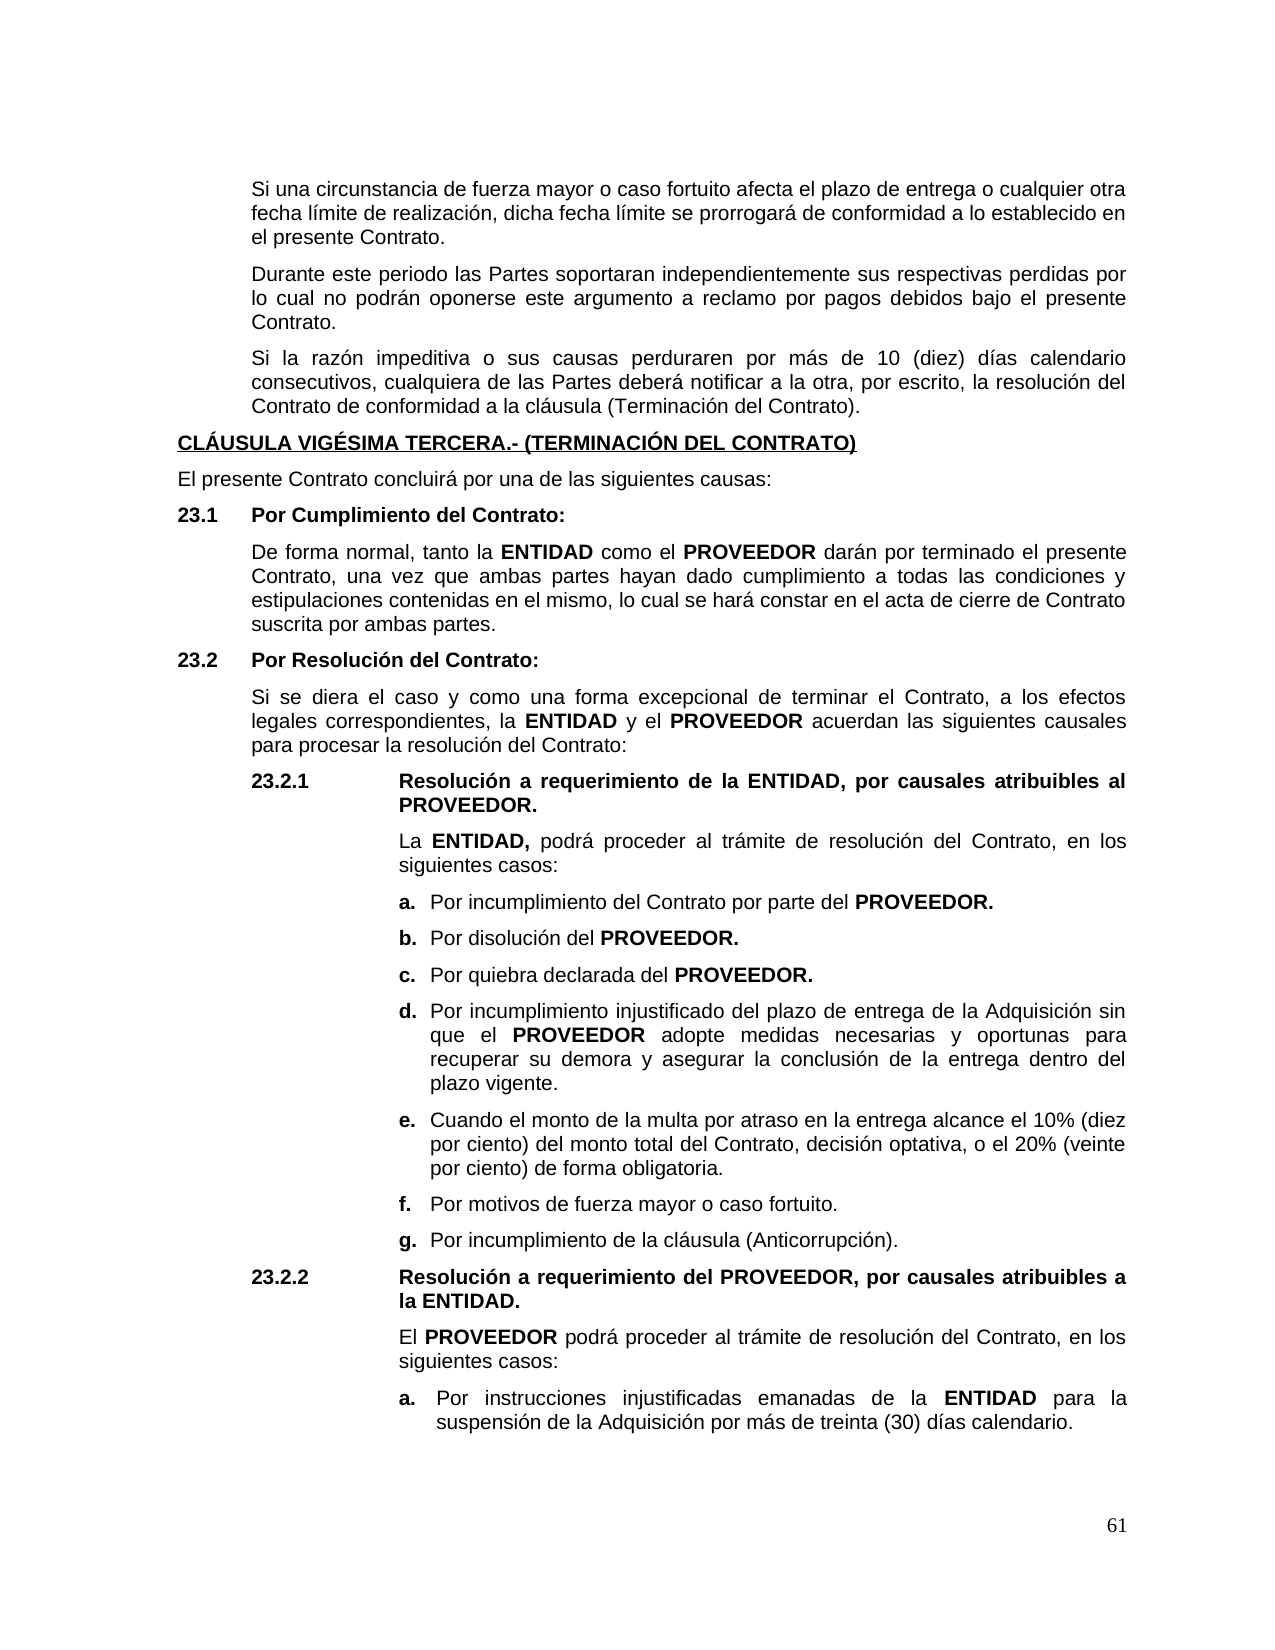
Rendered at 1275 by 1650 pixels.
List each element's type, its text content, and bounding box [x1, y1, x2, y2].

text La ENTIDAD, podrá proceder al trámite de resolución del Contrato, en los siguientes casos: [398, 829, 1127, 877]
list Por motivos de fuerza mayor o caso fortuito. [398, 1192, 1127, 1216]
text 23.2.2 Resolución a requerimiento del PROVEEDOR, por causales atribuibles a la ENTIDAD. [177, 1265, 1127, 1313]
list Por disolución del PROVEEDOR. [398, 926, 1127, 950]
list Por incumplimiento del Contrato por parte del PROVEEDOR. [398, 890, 1127, 914]
text Si la razón impeditiva o sus causas perduraren por más de 10 (diez) días calendario consecutivos, cualquiera de las Partes deberá notificar a la otra, por escrito, la resolución del Contrato de conformidad a la cláusula (Terminación del Contrato). [251, 346, 1127, 418]
text CLÁUSULA VIGÉSIMA TERCERA.- (TERMINACIÓN DEL CONTRATO) [177, 430, 1127, 454]
text Si una circunstancia de fuerza mayor o caso fortuito afecta el plazo de entrega o cualquier otra fecha límite de realización, dicha fecha límite se prorrogará de conformidad a lo establecido en el presente Contrato. [251, 177, 1127, 249]
text Durante este periodo las Partes soportaran independientemente sus respectivas perdidas por lo cual no podrán oponerse este argumento a reclamo por pagos debidos bajo el presente Contrato. [251, 262, 1127, 333]
list Por incumplimiento injustificado del plazo de entrega de la Adquisición sin que el PROVEEDOR adopte medidas necesarias y oportunas para recuperar su demora y asegurar la conclusión de la entrega dentro del plazo vigente. [398, 999, 1127, 1095]
list Por incumplimiento de la cláusula (Anticorrupción). [398, 1228, 1127, 1252]
list Cuando el monto de la multa por atraso en la entrega alcance el 10% (diez por ciento) del monto total del Contrato, decisión optativa, o el 20% (veinte por ciento) de forma obligatoria. [398, 1107, 1127, 1179]
text Si se diera el caso y como una forma excepcional de terminar el Contrato, a los efectos legales correspondientes, la ENTIDAD y el PROVEEDOR acuerdan las siguientes causales para procesar la resolución del Contrato: [177, 684, 1127, 756]
text 23.1 Por Cumplimiento del Contrato: [177, 503, 1127, 527]
text 23.2 Por Resolución del Contrato: [177, 648, 1127, 672]
list Por quiebra declarada del PROVEEDOR. [398, 963, 1127, 987]
list Por instrucciones injustificadas emanadas de la ENTIDAD para la suspensión de la Adquisición por más de treinta (30) días calendario. [398, 1386, 1127, 1433]
text El PROVEEDOR podrá proceder al trámite de resolución del Contrato, en los siguientes casos: [399, 1325, 1127, 1373]
text 23.2.1 Resolución a requerimiento de la ENTIDAD, por causales atribuibles al PROVEEDOR. [251, 769, 1127, 817]
text El presente Contrato concluirá por una de las siguientes causas: [177, 467, 1127, 491]
text De forma normal, tanto la ENTIDAD como el PROVEEDOR darán por terminado el presente Contrato, una vez que ambas partes hayan dado cumplimiento a todas las condiciones y estipulaciones contenidas en el mismo, lo cual se hará constar en el acta de cierre de Contrato suscrita por ambas partes. [177, 540, 1127, 636]
